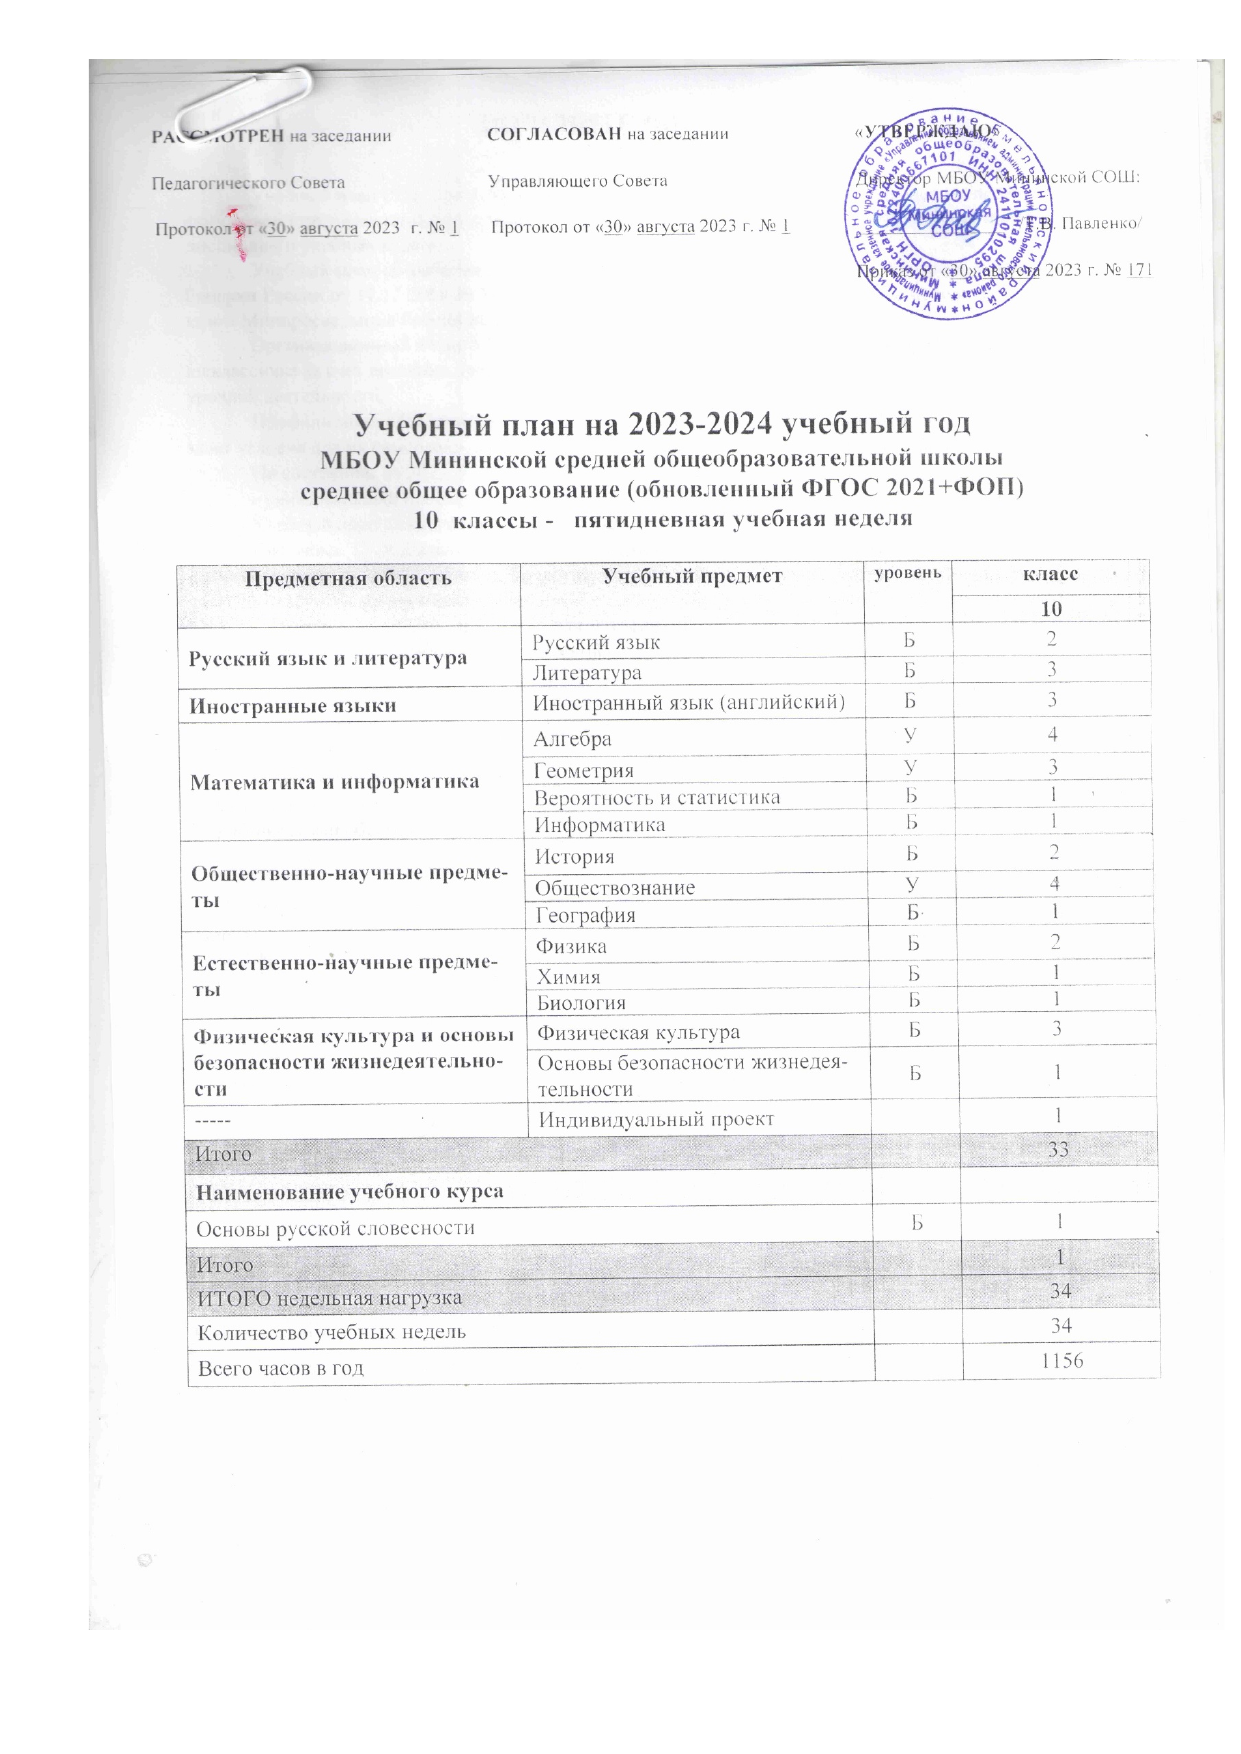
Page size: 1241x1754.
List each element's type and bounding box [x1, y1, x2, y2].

picture [88, 59, 1225, 1630]
